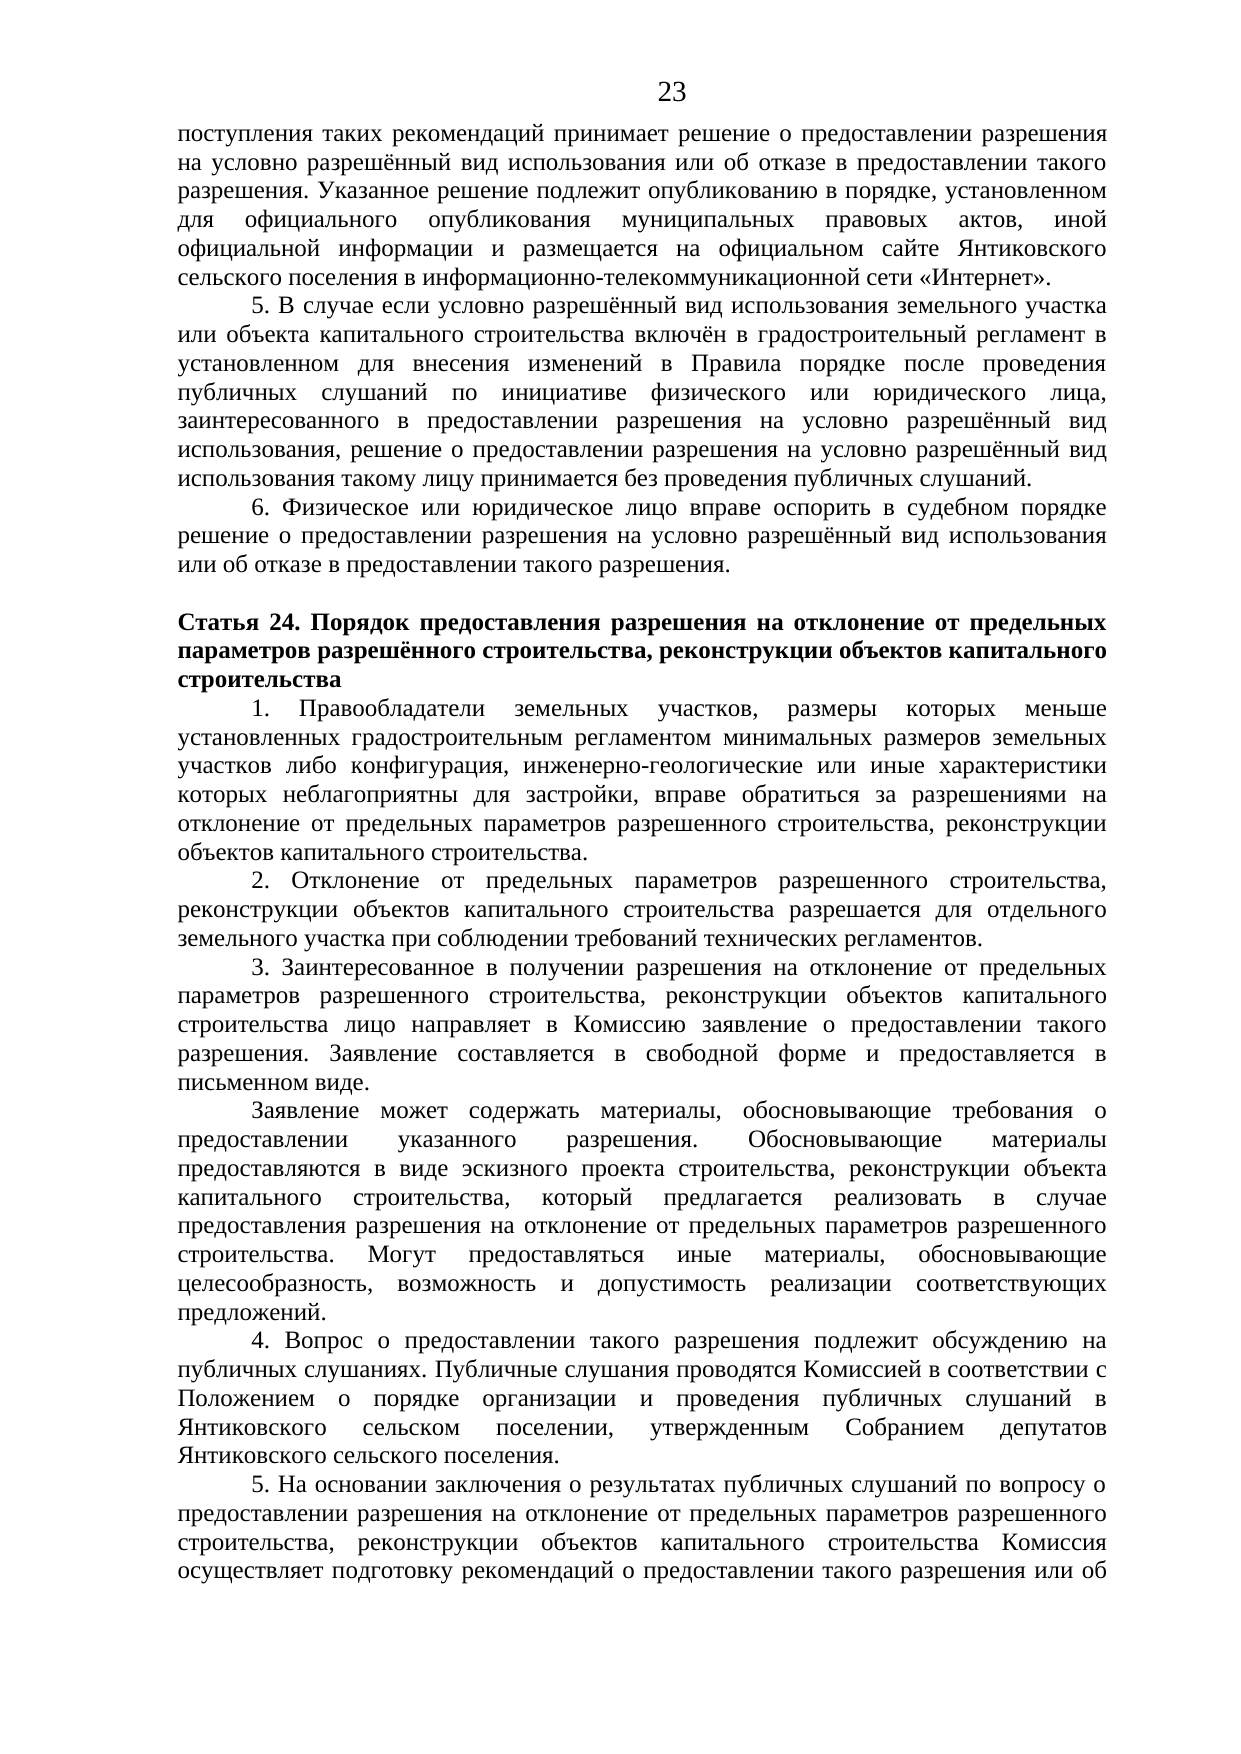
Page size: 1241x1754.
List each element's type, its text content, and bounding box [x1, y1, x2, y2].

list Статья 24. Порядок предоставления разрешения на отклонение от предельных параметров разрешённого строительства, реконструкции объектов капитального строительства [177, 607, 1107, 693]
text 5. В случае если условно разрешённый вид использования земельного участка или объекта капитального строительства включён в градостроительный регламент в установленном для внесения изменений в Правила порядке после проведения публичных слушаний по инициативе физического или юридического лица, заинтересованного в предоставлении разрешения на условно разрешённый вид использования, решение о предоставлении разрешения на условно разрешённый вид использования такому лицу принимается без проведения публичных слушаний. [177, 291, 1107, 492]
text 6. Физическое или юридическое лицо вправе оспорить в судебном порядке решение о предоставлении разрешения на условно разрешённый вид использования или об отказе в предоставлении такого разрешения. [177, 492, 1107, 578]
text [177, 118, 1107, 291]
text 1. Правообладатели земельных участков, размеры которых меньше установленных градостроительным регламентом минимальных размеров земельных участков либо конфигурация, инженерно-геологические или иные характеристики которых неблагоприятны для застройки, вправе обратиться за разрешениями на отклонение от предельных параметров разрешенного строительства, реконструкции объектов капитального строительства. [177, 693, 1107, 866]
text Заявление может содержать материалы, обосновывающие требования о предоставлении указанного разрешения. Обосновывающие материалы предоставляются в виде эскизного проекта строительства, реконструкции объекта капитального строительства, который предлагается реализовать в случае предоставления разрешения на отклонение от предельных параметров разрешенного строительства. Могут предоставляться иные материалы, обосновывающие целесообразность, возможность и допустимость реализации соответствующих предложений. [177, 1096, 1107, 1326]
text 4. Вопрос о предоставлении такого разрешения подлежит обсуждению на публичных слушаниях. Публичные слушания проводятся Комиссией в соответствии с Положением о порядке организации и проведения публичных слушаний в Янтиковского сельском поселении, утвержденным Собранием депутатов Янтиковского сельского поселения. [177, 1326, 1107, 1469]
text 3. Заинтересованное в получении разрешения на отклонение от предельных параметров разрешенного строительства, реконструкции объектов капитального строительства лицо направляет в Комиссию заявление о предоставлении такого разрешения. Заявление составляется в свободной форме и предоставляется в письменном виде. [177, 952, 1107, 1096]
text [177, 1469, 1107, 1584]
text 2. Отклонение от предельных параметров разрешенного строительства, реконструкции объектов капитального строительства разрешается для отдельного земельного участка при соблюдении требований технических регламентов. [177, 866, 1107, 952]
